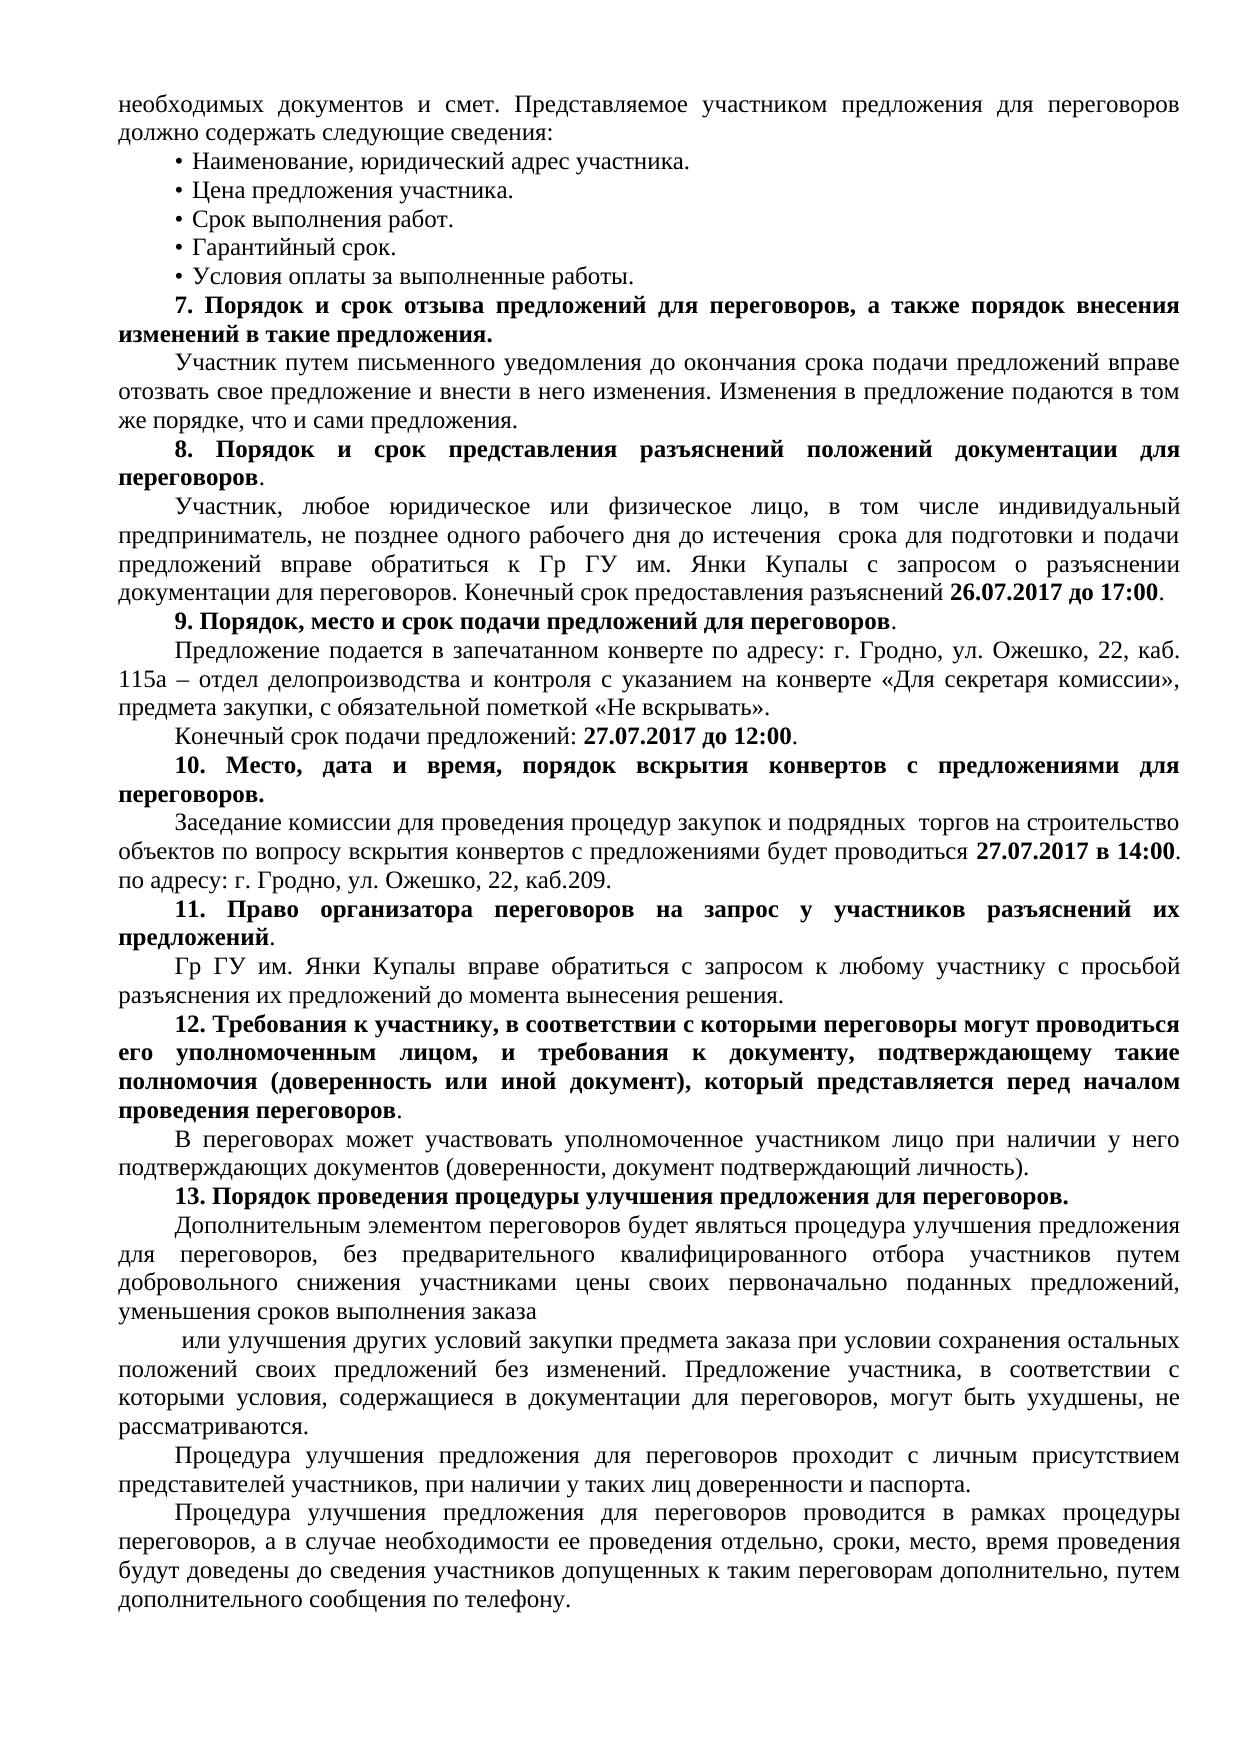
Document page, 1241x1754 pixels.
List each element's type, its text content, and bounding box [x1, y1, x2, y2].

text Гр ГУ им. Янки Купалы вправе обратиться с запросом к любому участнику с просьбой разъяснения их предложений до момента вынесения решения. [118, 951, 1181, 1009]
text 10. Место, дата и время, порядок вскрытия конвертов с предложениями для переговоров. [118, 750, 1181, 807]
text Участник путем письменного уведомления до окончания срока подачи предложений вправе отозвать свое предложение и внести в него изменения. Изменения в предложение подаются в том же порядке, что и сами предложения. [118, 347, 1181, 434]
text В переговорах может участвовать уполномоченное участником лицо при наличии у него подтверждающих документов (доверенности, документ подтверждающий личность). [118, 1124, 1181, 1181]
text • Условия оплаты за выполненные работы. [118, 261, 1181, 290]
text • Срок выполнения работ. [118, 204, 1181, 232]
text Предложение подается в запечатанном конверте по адресу: г. Гродно, ул. Ожешко, 22, каб. 115а – отдел делопроизводства и контроля с указанием на конверте «Для секретаря комиссии», предмета закупки, с обязательной пометкой «Не вскрывать». [118, 635, 1181, 721]
text Процедура улучшения предложения для переговоров проводится в рамках процедуры переговоров, а в случае необходимости ее проведения отдельно, сроки, место, время проведения будут доведены до сведения участников допущенных к таким переговорам дополнительно, путем дополнительного сообщения по телефону. [118, 1497, 1181, 1612]
text Участник, любое юридическое или физическое лицо, в том числе индивидуальный предприниматель, не позднее одного рабочего дня до истечения срока для подготовки и подачи предложений вправе обратиться к Гр ГУ им. Янки Купалы с запросом о разъяснении документации для переговоров. Конечный срок предоставления разъяснений 26.07.2017 до 17:00. [118, 491, 1181, 606]
text Процедура улучшения предложения для переговоров проходит с личным присутствием представителей участников, при наличии у таких лиц доверенности и паспорта. [118, 1440, 1181, 1497]
text • Цена предложения участника. [118, 175, 1181, 204]
text • Наименование, юридический адрес участника. [118, 146, 1181, 175]
text Заседание комиссии для проведения процедур закупок и подрядных торгов на строительство объектов по вопросу вскрытия конвертов с предложениями будет проводиться 27.07.2017 в 14:00. по адресу: г. Гродно, ул. Ожешко, 22, каб.209. [118, 807, 1181, 894]
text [118, 89, 1181, 146]
text 9. Порядок, место и срок подачи предложений для переговоров. [118, 606, 1181, 635]
text • Гарантийный срок. [118, 232, 1181, 261]
text 12. Требования к участнику, в соответствии с которыми переговоры могут проводиться его уполномоченным лицом, и требования к документу, подтверждающему такие полномочия (доверенность или иной документ), который представляется перед началом проведения переговоров. [118, 1009, 1181, 1124]
text или улучшения других условий закупки предмета заказа при условии сохранения остальных положений своих предложений без изменений. Предложение участника, в соответствии с которыми условия, содержащиеся в документации для переговоров, могут быть ухудшены, не рассматриваются. [118, 1325, 1181, 1440]
text 8. Порядок и срок представления разъяснений положений документации для переговоров. [118, 434, 1181, 491]
text 13. Порядок проведения процедуры улучшения предложения для переговоров. [118, 1181, 1181, 1210]
text Конечный срок подачи предложений: 27.07.2017 до 12:00. [118, 721, 1181, 750]
text 7. Порядок и срок отзыва предложений для переговоров, а также порядок внесения изменений в такие предложения. [118, 290, 1181, 347]
text 11. Право организатора переговоров на запрос у участников разъяснений их предложений. [118, 894, 1181, 951]
text Дополнительным элементом переговоров будет являться процедура улучшения предложения для переговоров, без предварительного квалифицированного отбора участников путем добровольного снижения участниками цены своих первоначально поданных предложений, уменьшения сроков выполнения заказа [118, 1210, 1181, 1325]
